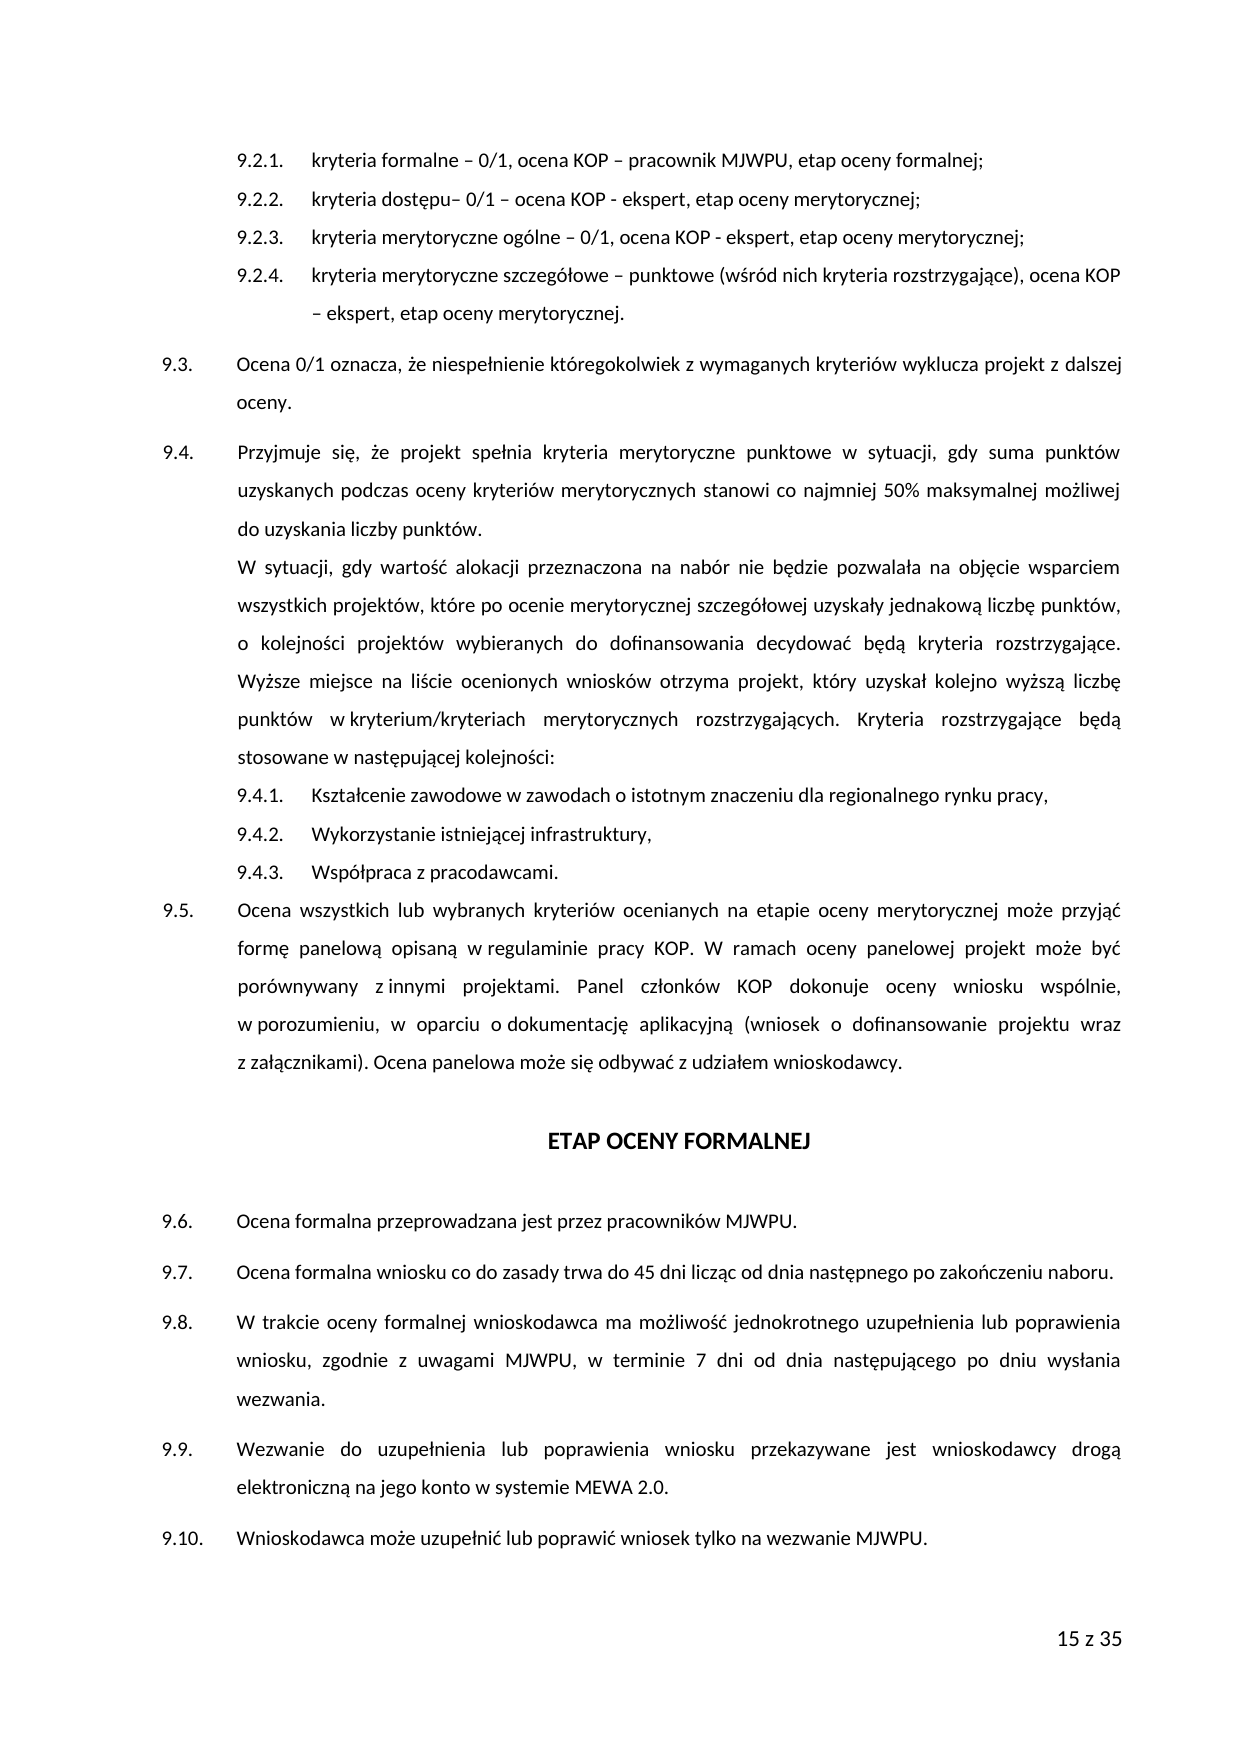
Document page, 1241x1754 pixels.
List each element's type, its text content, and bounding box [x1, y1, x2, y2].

list kryteria merytoryczne ogólne – 0/1, ocena KOP - ekspert, etap oceny merytorycznej; [236, 224, 1122, 249]
list Ocena formalna przeprowadzana jest przez pracowników MJWPU. [161, 1208, 1122, 1234]
list Ocena formalna wniosku co do zasady trwa do 45 dni licząc od dnia następnego po zakończeniu naboru. [161, 1259, 1122, 1284]
list Współpraca z pracodawcami. [236, 859, 1122, 884]
list Wykorzystanie istniejącej infrastruktury, [236, 821, 1122, 846]
list Wezwanie do uzupełnienia lub poprawienia wniosku przekazywane jest wnioskodawcy drogą elektroniczną na jego konto w systemie MEWA 2.0. [161, 1436, 1122, 1500]
list Ocena 0/1 oznacza, że niespełnienie któregokolwiek z wymaganych kryteriów wyklucza projekt z dalszej oceny. [161, 351, 1122, 414]
list kryteria merytoryczne szczegółowe – punktowe (wśród nich kryteria rozstrzygające), ocena KOP – ekspert, etap oceny merytorycznej. [236, 262, 1122, 326]
list Przyjmuje się, że projekt spełnia kryteria merytoryczne punktowe w sytuacji, gdy suma punktów uzyskanych podczas oceny kryteriów merytorycznych stanowi co najmniej 50% maksymalnej możliwej do uzyskania liczby punktów. [162, 439, 1122, 541]
list Kształcenie zawodowe w zawodach o istotnym znaczeniu dla regionalnego rynku pracy, [236, 783, 1122, 808]
list W sytuacji, gdy wartość alokacji przeznaczona na nabór nie będzie pozwalała na objęcie wsparciem wszystkich projektów, które po ocenie merytorycznej szczegółowej uzyskały jednakową liczbę punktów, o kolejności projektów wybieranych do dofinansowania decydować będą kryteria rozstrzygające. Wyższe miejsce na liście ocenionych wniosków otrzyma projekt, który uzyskał kolejno wyższą liczbę punktów w kryterium/kryteriach merytorycznych rozstrzygających. Kryteria rozstrzygające będą stosowane w następującej kolejności: [237, 554, 1122, 770]
list Ocena wszystkich lub wybranych kryteriów ocenianych na etapie oceny merytorycznej może przyjąć formę panelową opisaną w regulaminie pracy KOP. W ramach oceny panelowej projekt może być porównywany z innymi projektami. Panel członków KOP dokonuje oceny wniosku wspólnie, w porozumieniu, w oparciu o dokumentację aplikacyjną (wniosek o dofinansowanie projektu wraz z załącznikami). Ocena panelowa może się odbywać z udziałem wnioskodawcy. [162, 897, 1122, 1075]
list W trakcie oceny formalnej wnioskodawca ma możliwość jednokrotnego uzupełnienia lub poprawienia wniosku, zgodnie z uwagami MJWPU, w terminie 7 dni od dnia następującego po dniu wysłania wezwania. [161, 1309, 1122, 1411]
list kryteria formalne – 0/1, ocena KOP – pracownik MJWPU, etap oceny formalnej; [236, 148, 1122, 173]
list kryteria dostępu– 0/1 – ocena KOP - ekspert, etap oceny merytorycznej; [236, 186, 1122, 211]
list Wnioskodawca może uzupełnić lub poprawić wniosek tylko na wezwanie MJWPU. [161, 1525, 1122, 1551]
text ETAP OCENY FORMALNEJ [236, 1125, 1122, 1156]
